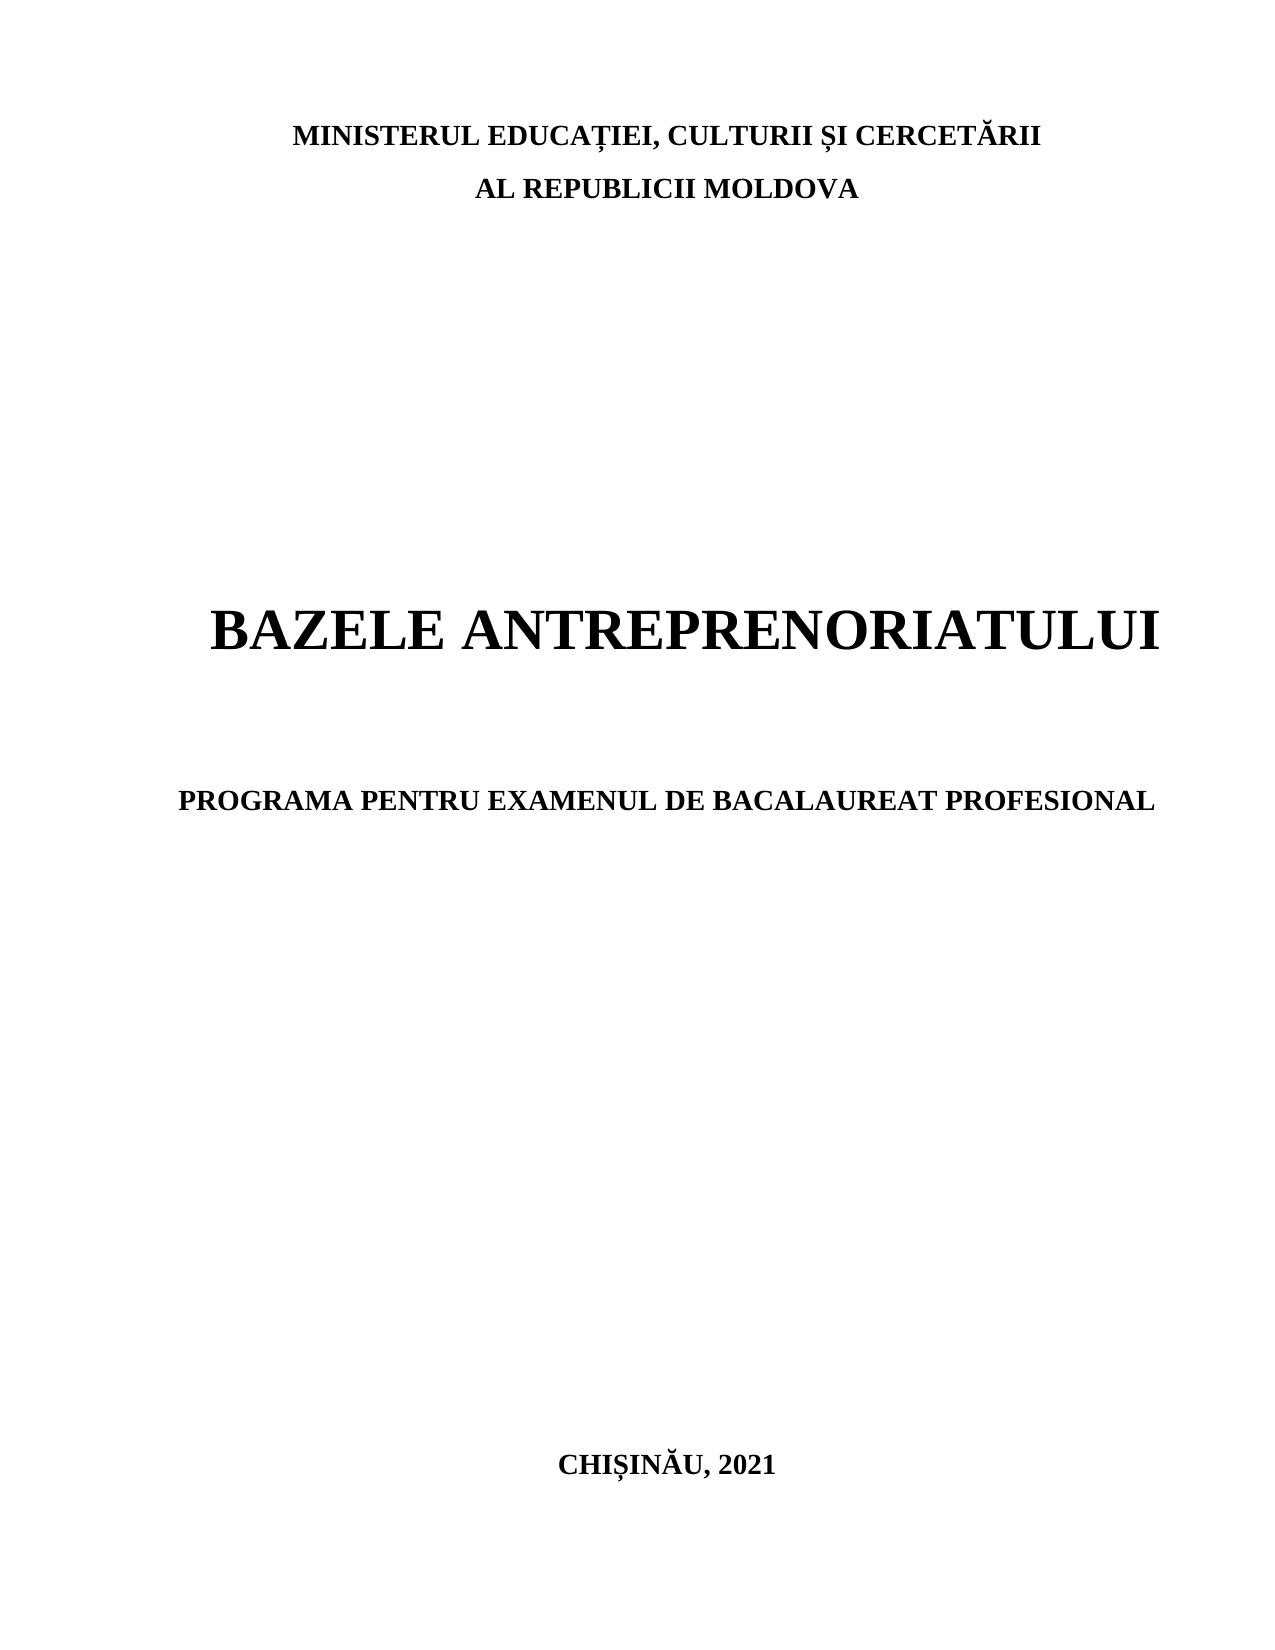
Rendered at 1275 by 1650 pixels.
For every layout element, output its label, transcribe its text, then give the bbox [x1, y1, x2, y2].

text PROGRAMA PENTRU EXAMENUL DE BACALAUREAT PROFESIONAL [148, 783, 1186, 816]
text AL REPUBLICII MOLDOVA [148, 171, 1186, 204]
text CHIȘINĂU, 2021 [148, 1447, 1186, 1481]
text BAZELE ANTREPRENORIATULUI [185, 595, 1186, 662]
text MINISTERUL EDUCAȚIEI, CULTURII ȘI CERCETĂRII [148, 118, 1186, 152]
